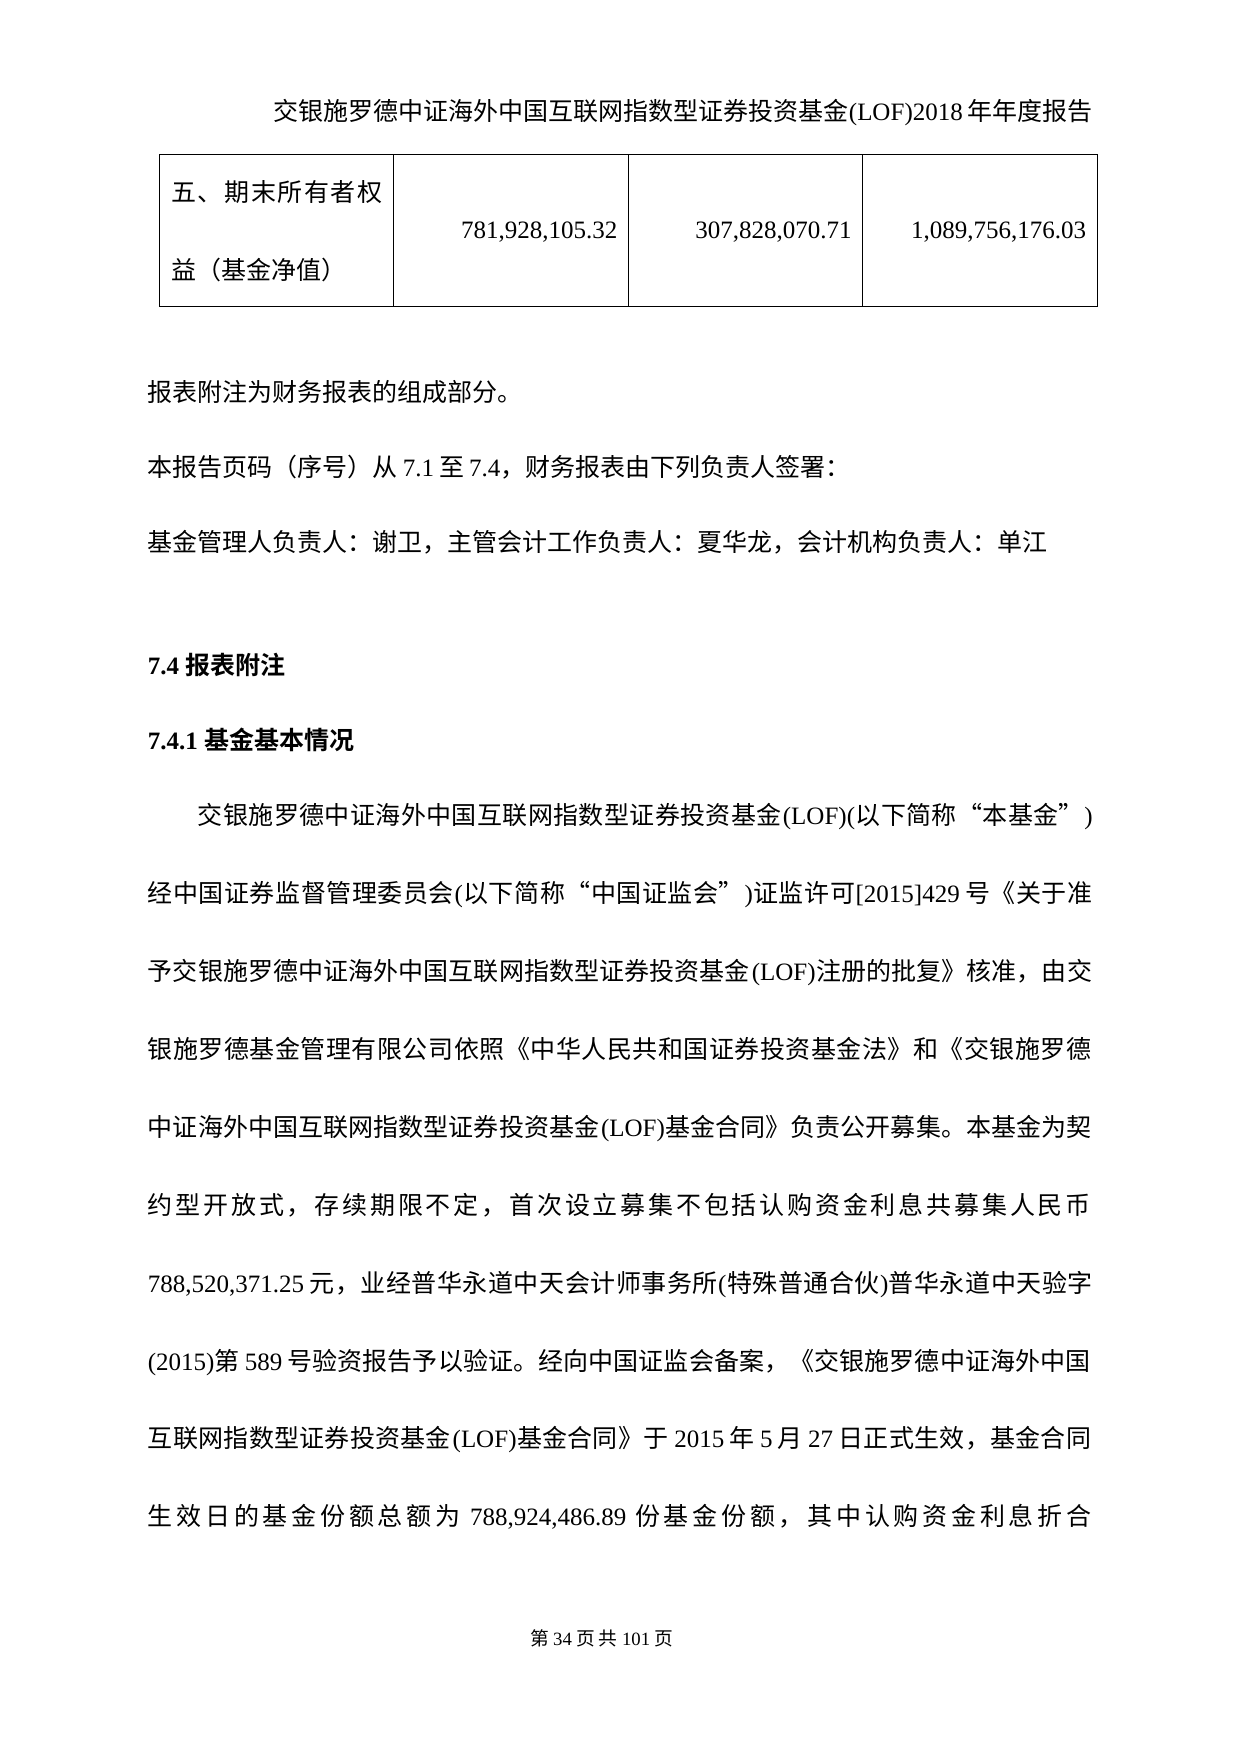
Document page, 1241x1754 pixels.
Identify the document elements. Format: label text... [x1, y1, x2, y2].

text 基金管理人负责人：谢卫，主管会计工作负责人：夏华龙，会计机构负责人：单江 [148, 508, 1092, 573]
table_cell 781,928,105.32 [394, 155, 628, 306]
text 本报告页码（序号）从7.1至7.4，财务报表由下列负责人签署： [148, 433, 1092, 498]
subtitle 7.4 报表附注 [148, 631, 1092, 696]
subtitle 7.4.1 基金基本情况 [148, 706, 1092, 771]
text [148, 781, 1092, 1547]
table_cell 1,089,756,176.03 [863, 155, 1097, 306]
table_cell 五、期末所有者权益（基金净值） [160, 155, 393, 306]
text 报表附注为财务报表的组成部分。 [148, 358, 1092, 423]
table_cell 307,828,070.71 [629, 155, 862, 306]
